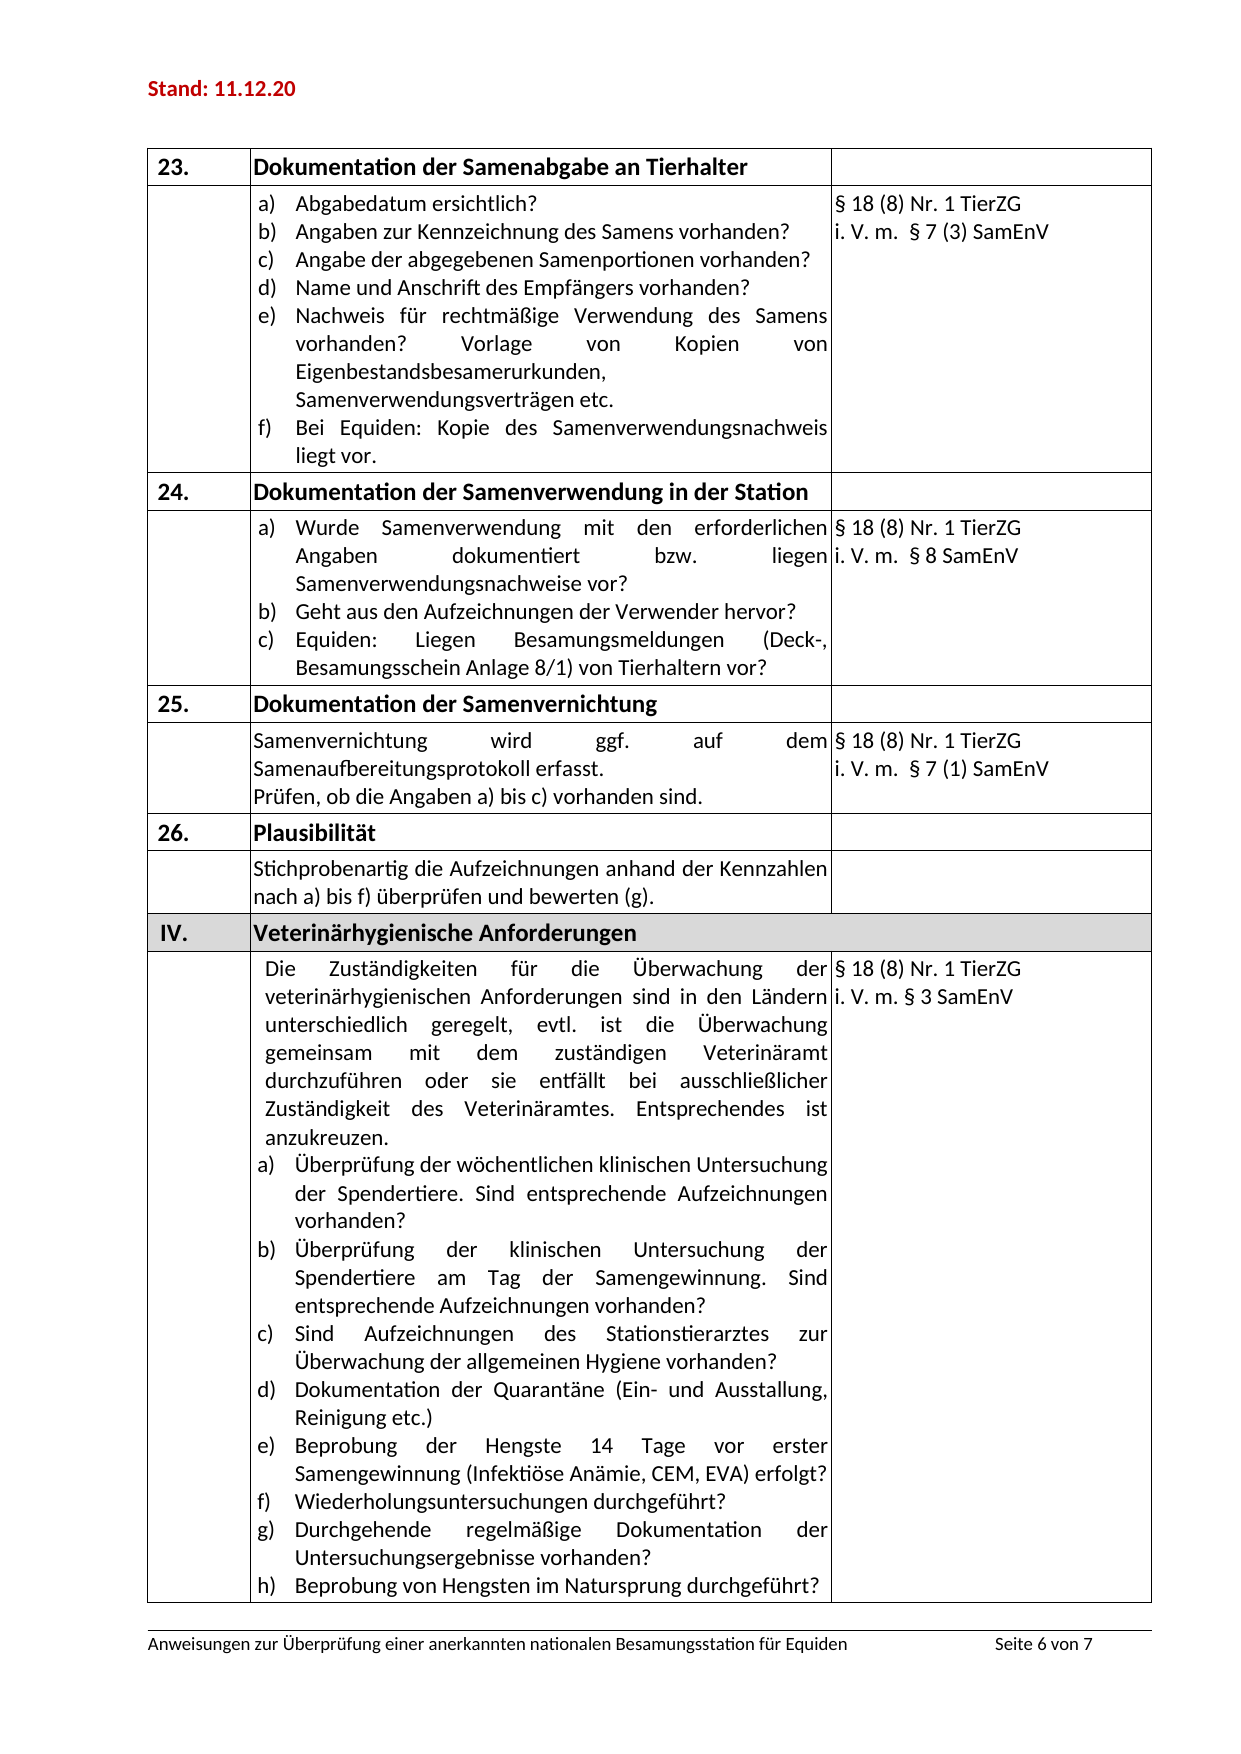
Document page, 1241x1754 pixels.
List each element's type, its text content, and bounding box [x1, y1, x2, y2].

table_cell [148, 914, 250, 951]
table_cell Plausibilität [251, 814, 831, 850]
table_cell Abgabedatum ersichtlich? Angaben zur Kennzeichnung des Samens vorhanden? Angabe der abgegebenen Samenportionen vorhanden? Name und Anschrift des Empfängers vorhanden? Nachweis für rechtmäßige Verwendung des Samens vorhanden? Vorlage von Kopien von Eigenbestandsbesamerurkunden, Samenverwendungsverträgen etc. Bei Equiden: Kopie des Samenverwendungsnachweis liegt vor. [251, 186, 831, 472]
table_cell [832, 814, 1151, 850]
table_cell [148, 686, 250, 722]
table_cell [148, 149, 250, 185]
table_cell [832, 952, 1151, 1602]
table_cell Dokumentation der Samenabgabe an Tierhalter [251, 149, 831, 185]
table_cell Dokumentation der Samenvernichtung [251, 686, 831, 722]
table_cell Stichprobenartig die Aufzeichnungen anhand der Kennzahlen nach a) bis f) überprüfen und bewerten (g). [251, 851, 831, 913]
table_cell § 18 (8) Nr. 1 TierZG i. V. m. § 8 SamEnV [832, 511, 1151, 684]
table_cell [251, 952, 831, 1602]
table_cell Samenvernichtung wird ggf. auf dem Samenaufbereitungsprotokoll erfasst. Prüfen, ob die Angaben a) bis c) vorhanden sind. [251, 723, 831, 813]
table_cell [148, 186, 250, 472]
table_cell Wurde Samenverwendung mit den erforderlichen Angaben dokumentiert bzw. liegen Samenverwendungsnachweise vor? Geht aus den Aufzeichnungen der Verwender hervor? Equiden: Liegen Besamungsmeldungen (Deck-, Besamungsschein Anlage 8/1) von Tierhaltern vor? [251, 511, 831, 684]
table_cell [832, 686, 1151, 722]
table_cell [148, 851, 250, 913]
table_cell [148, 814, 250, 850]
table_cell [832, 851, 1151, 913]
table_cell [832, 149, 1151, 185]
table_cell § 18 (8) Nr. 1 TierZG i. V. m. § 7 (1) SamEnV [832, 723, 1151, 813]
table_cell [148, 723, 250, 813]
table_cell Dokumentation der Samenverwendung in der Station [251, 473, 831, 509]
table_cell [832, 473, 1151, 509]
table_cell [148, 952, 250, 1602]
table_cell § 18 (8) Nr. 1 TierZG i. V. m. § 7 (3) SamEnV [832, 186, 1151, 472]
table_cell [148, 473, 250, 509]
table_cell Veterinärhygienische Anforderungen [251, 914, 1151, 951]
table_cell [148, 511, 250, 684]
